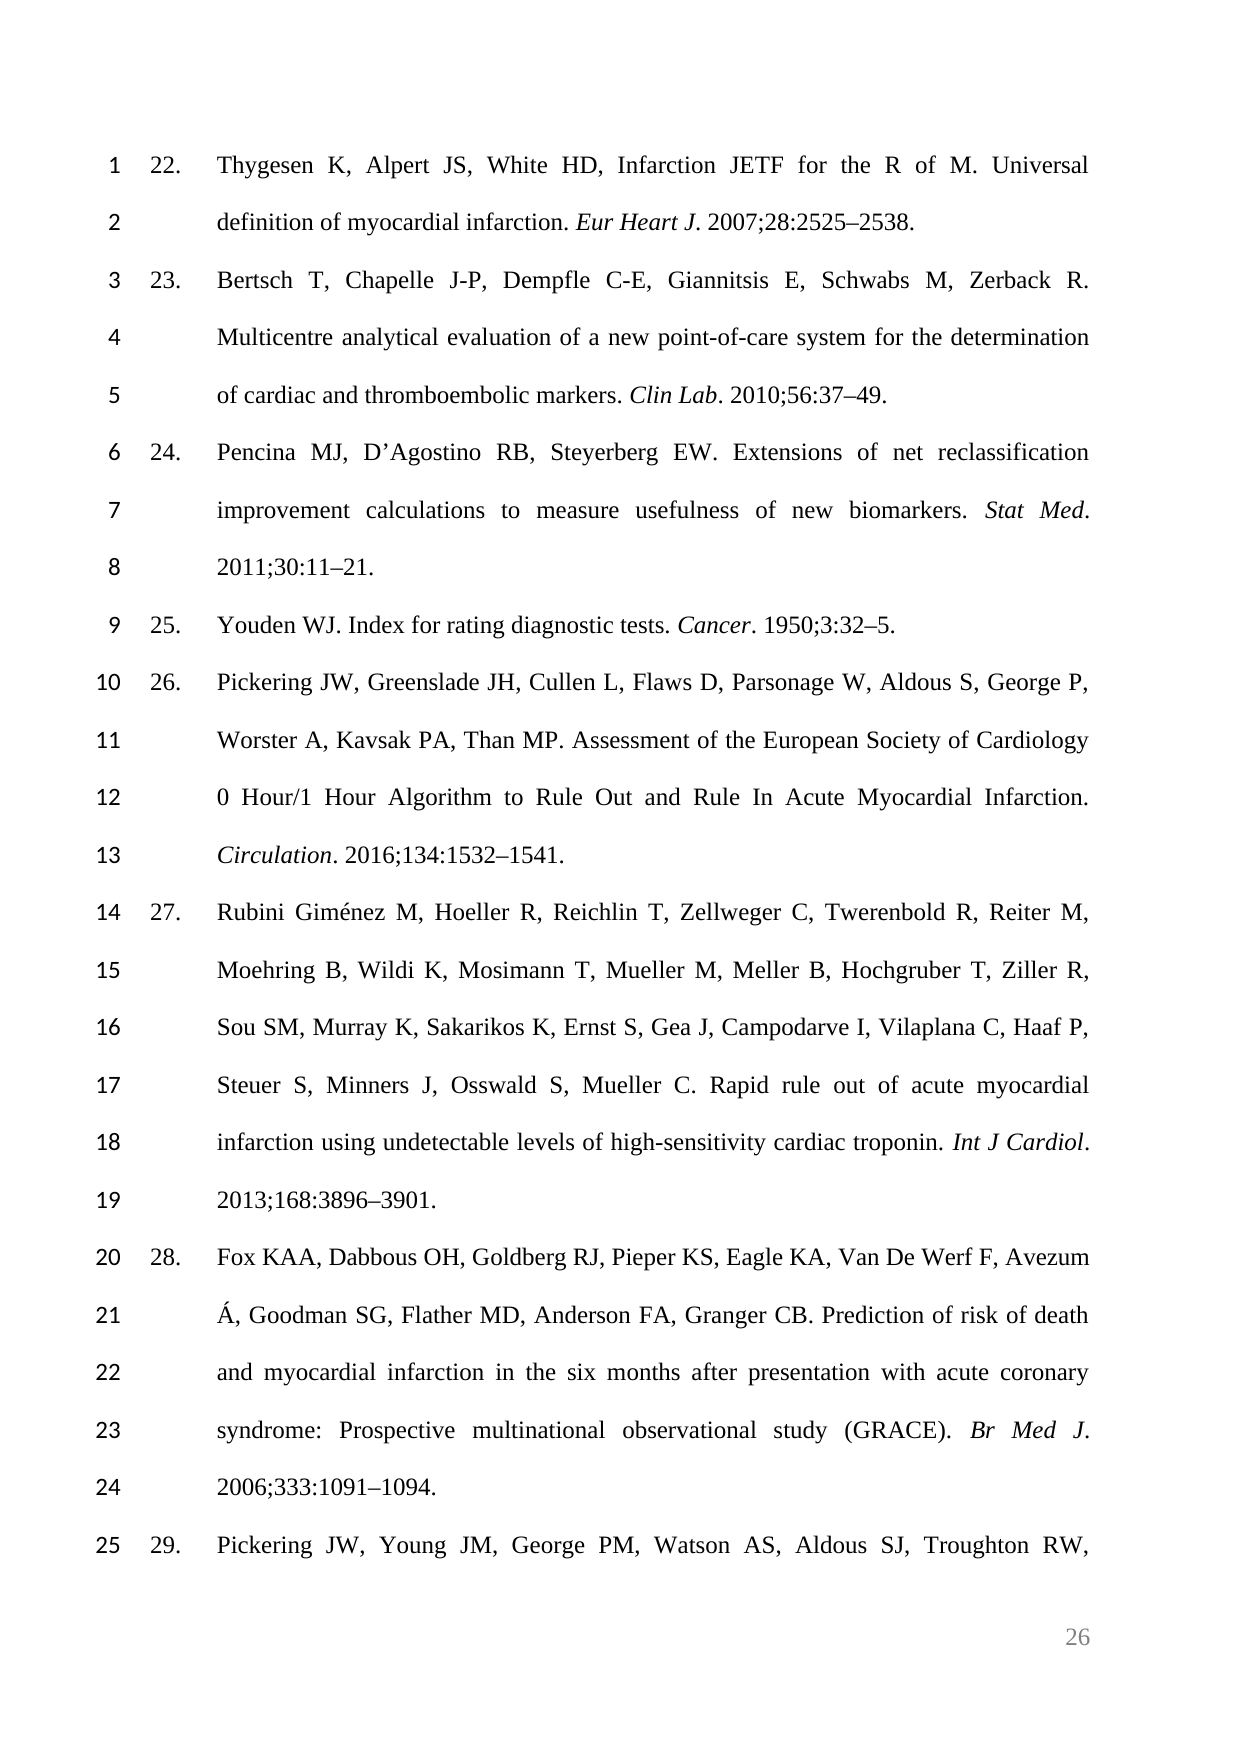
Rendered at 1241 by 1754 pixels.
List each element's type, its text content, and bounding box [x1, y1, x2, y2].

text 25. Youden WJ. Index for rating diagnostic tests. Cancer. 1950;3:32–5. [150, 610, 1090, 639]
text 22. Thygesen K, Alpert JS, White HD, Infarction JETF for the R of M. Universal definition of myocardial infarction. Eur Heart J. 2007;28:2525–2538. [150, 150, 1090, 236]
text 23. Bertsch T, Chapelle J-P, Dempfle C-E, Giannitsis E, Schwabs M, Zerback R. Multicentre analytical evaluation of a new point-of-care system for the determination of cardiac and thromboembolic markers. Clin Lab. 2010;56:37–49. [150, 265, 1090, 409]
text 27. Rubini Giménez M, Hoeller R, Reichlin T, Zellweger C, Twerenbold R, Reiter M, Moehring B, Wildi K, Mosimann T, Mueller M, Meller B, Hochgruber T, Ziller R, Sou SM, Murray K, Sakarikos K, Ernst S, Gea J, Campodarve I, Vilaplana C, Haaf P, Steuer S, Minners J, Osswald S, Mueller C. Rapid rule out of acute myocardial infarction using undetectable levels of high-sensitivity cardiac troponin. Int J Cardiol. 2013;168:3896–3901. [150, 897, 1090, 1214]
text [150, 1530, 1090, 1559]
text 26. Pickering JW, Greenslade JH, Cullen L, Flaws D, Parsonage W, Aldous S, George P, Worster A, Kavsak PA, Than MP. Assessment of the European Society of Cardiology 0 Hour/1 Hour Algorithm to Rule Out and Rule In Acute Myocardial Infarction. Circulation. 2016;134:1532–1541. [150, 667, 1090, 869]
text 28. Fox KAA, Dabbous OH, Goldberg RJ, Pieper KS, Eagle KA, Van De Werf F, Avezum Á, Goodman SG, Flather MD, Anderson FA, Granger CB. Prediction of risk of death and myocardial infarction in the six months after presentation with acute coronary syndrome: Prospective multinational observational study (GRACE). Br Med J. 2006;333:1091–1094. [150, 1242, 1090, 1501]
text 24. Pencina MJ, D’Agostino RB, Steyerberg EW. Extensions of net reclassification improvement calculations to measure usefulness of new biomarkers. Stat Med. 2011;30:11–21. [150, 437, 1090, 581]
